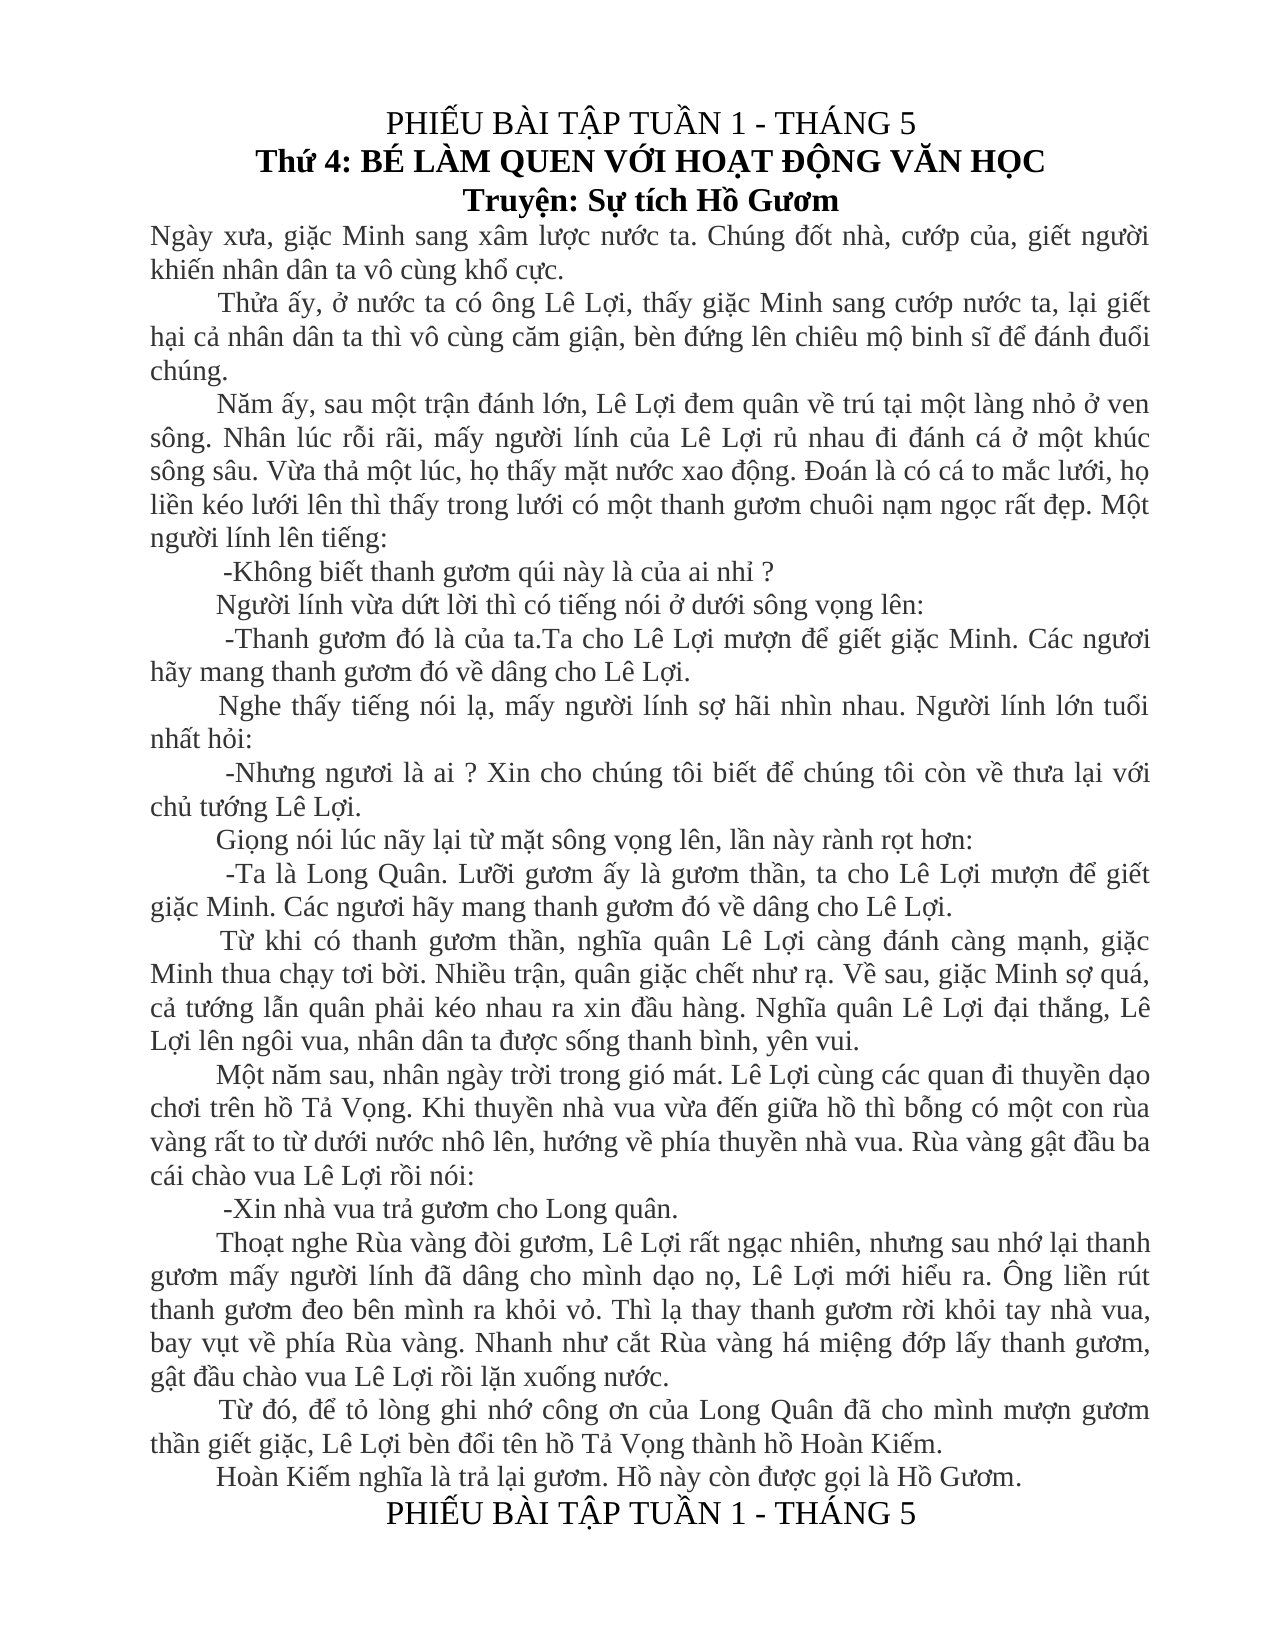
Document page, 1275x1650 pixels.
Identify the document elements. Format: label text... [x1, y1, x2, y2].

text -Thanh gươm đó là của ta.Ta cho Lê Lợi mượn để giết giặc Minh. Các ngươi hãy mang thanh gươm đó về dâng cho Lê Lợi. [150, 621, 1152, 688]
text Giọng nói lúc nãy lại từ mặt sông vọng lên, lần này rành rọt hơn: [150, 822, 1152, 856]
text -Xin nhà vua trả gươm cho Long quân. [150, 1191, 1152, 1225]
text Truyện: Sự tích Hồ Gươm [150, 180, 1152, 218]
text -Ta là Long Quân. Lưỡi gươm ấy là gươm thần, ta cho Lê Lợi mượn để giết giặc Minh. Các ngươi hãy mang thanh gươm đó về dâng cho Lê Lợi. [150, 856, 1152, 923]
text Ngày xưa, giặc Minh sang xâm lược nước ta. Chúng đốt nhà, cướp của, giết người khiến nhân dân ta vô cùng khổ cực. [150, 218, 1152, 286]
text Thoạt nghe Rùa vàng đòi gươm, Lê Lợi rất ngạc nhiên, nhưng sau nhớ lại thanh gươm mấy người lính đã dâng cho mình dạo nọ, Lê Lợi mới hiểu ra. Ông liền rút thanh gươm đeo bên mình ra khỏi vỏ. Thì lạ thay thanh gươm rời khỏi tay nhà vua, bay vụt về phía Rùa vàng. Nhanh như cắt Rùa vàng há miệng đớp lấy thanh gươm, gật đầu chào vua Lê Lợi rồi lặn xuống nước. [150, 1225, 1152, 1392]
text PHIẾU BÀI TẬP TUẦN 1 - THÁNG 5 [150, 1493, 1152, 1531]
text Từ khi có thanh gươm thần, nghĩa quân Lê Lợi càng đánh càng mạnh, giặc Minh thua chạy tơi bời. Nhiều trận, quân giặc chết như rạ. Về sau, giặc Minh sợ quá, cả tướng lẫn quân phải kéo nhau ra xin đầu hàng. Nghĩa quân Lê Lợi đại thắng, Lê Lợi lên ngôi vua, nhân dân ta được sống thanh bình, yên vui. [150, 923, 1152, 1057]
text -Không biết thanh gươm qúi này là của ai nhỉ ? [150, 554, 1152, 587]
text Nghe thấy tiếng nói lạ, mấy người lính sợ hãi nhìn nhau. Người lính lớn tuổi nhất hỏi: [150, 688, 1152, 755]
text Hoàn Kiếm nghĩa là trả lại gươm. Hồ này còn được gọi là Hồ Gươm. [150, 1459, 1152, 1493]
text Thửa ấy, ở nước ta có ông Lê Lợi, thấy giặc Minh sang cướp nước ta, lại giết hại cả nhân dân ta thì vô cùng căm giận, bèn đứng lên chiêu mộ binh sĩ để đánh đuổi chúng. [150, 286, 1152, 386]
text PHIẾU BÀI TẬP TUẦN 1 - THÁNG 5 [150, 103, 1152, 142]
text Một năm sau, nhân ngày trời trong gió mát. Lê Lợi cùng các quan đi thuyền dạo chơi trên hồ Tả Vọng. Khi thuyền nhà vua vừa đến giữa hồ thì bỗng có một con rùa vàng rất to từ dưới nước nhô lên, hướng về phía thuyền nhà vua. Rùa vàng gật đầu ba cái chào vua Lê Lợi rồi nói: [150, 1057, 1152, 1191]
text Từ đó, để tỏ lòng ghi nhớ công ơn của Long Quân đã cho mình mượn gươm thần giết giặc, Lê Lợi bèn đổi tên hồ Tả Vọng thành hồ Hoàn Kiếm. [150, 1392, 1152, 1459]
text -Nhưng ngươi là ai ? Xin cho chúng tôi biết để chúng tôi còn về thưa lại với chủ tướng Lê Lợi. [150, 755, 1152, 822]
text Người lính vừa dứt lời thì có tiếng nói ở dưới sông vọng lên: [150, 587, 1152, 621]
text Năm ấy, sau một trận đánh lớn, Lê Lợi đem quân về trú tại một làng nhỏ ở ven sông. Nhân lúc rỗi rãi, mấy người lính của Lê Lợi rủ nhau đi đánh cá ở một khúc sông sâu. Vừa thả một lúc, họ thấy mặt nước xao động. Đoán là có cá to mắc lưới, họ liền kéo lưới lên thì thấy trong lưới có một thanh gươm chuôi nạm ngọc rất đẹp. Một người lính lên tiếng: [150, 386, 1152, 554]
text Thứ 4: BÉ LÀM QUEN VỚI HOẠT ĐỘNG VĂN HỌC [150, 142, 1152, 180]
